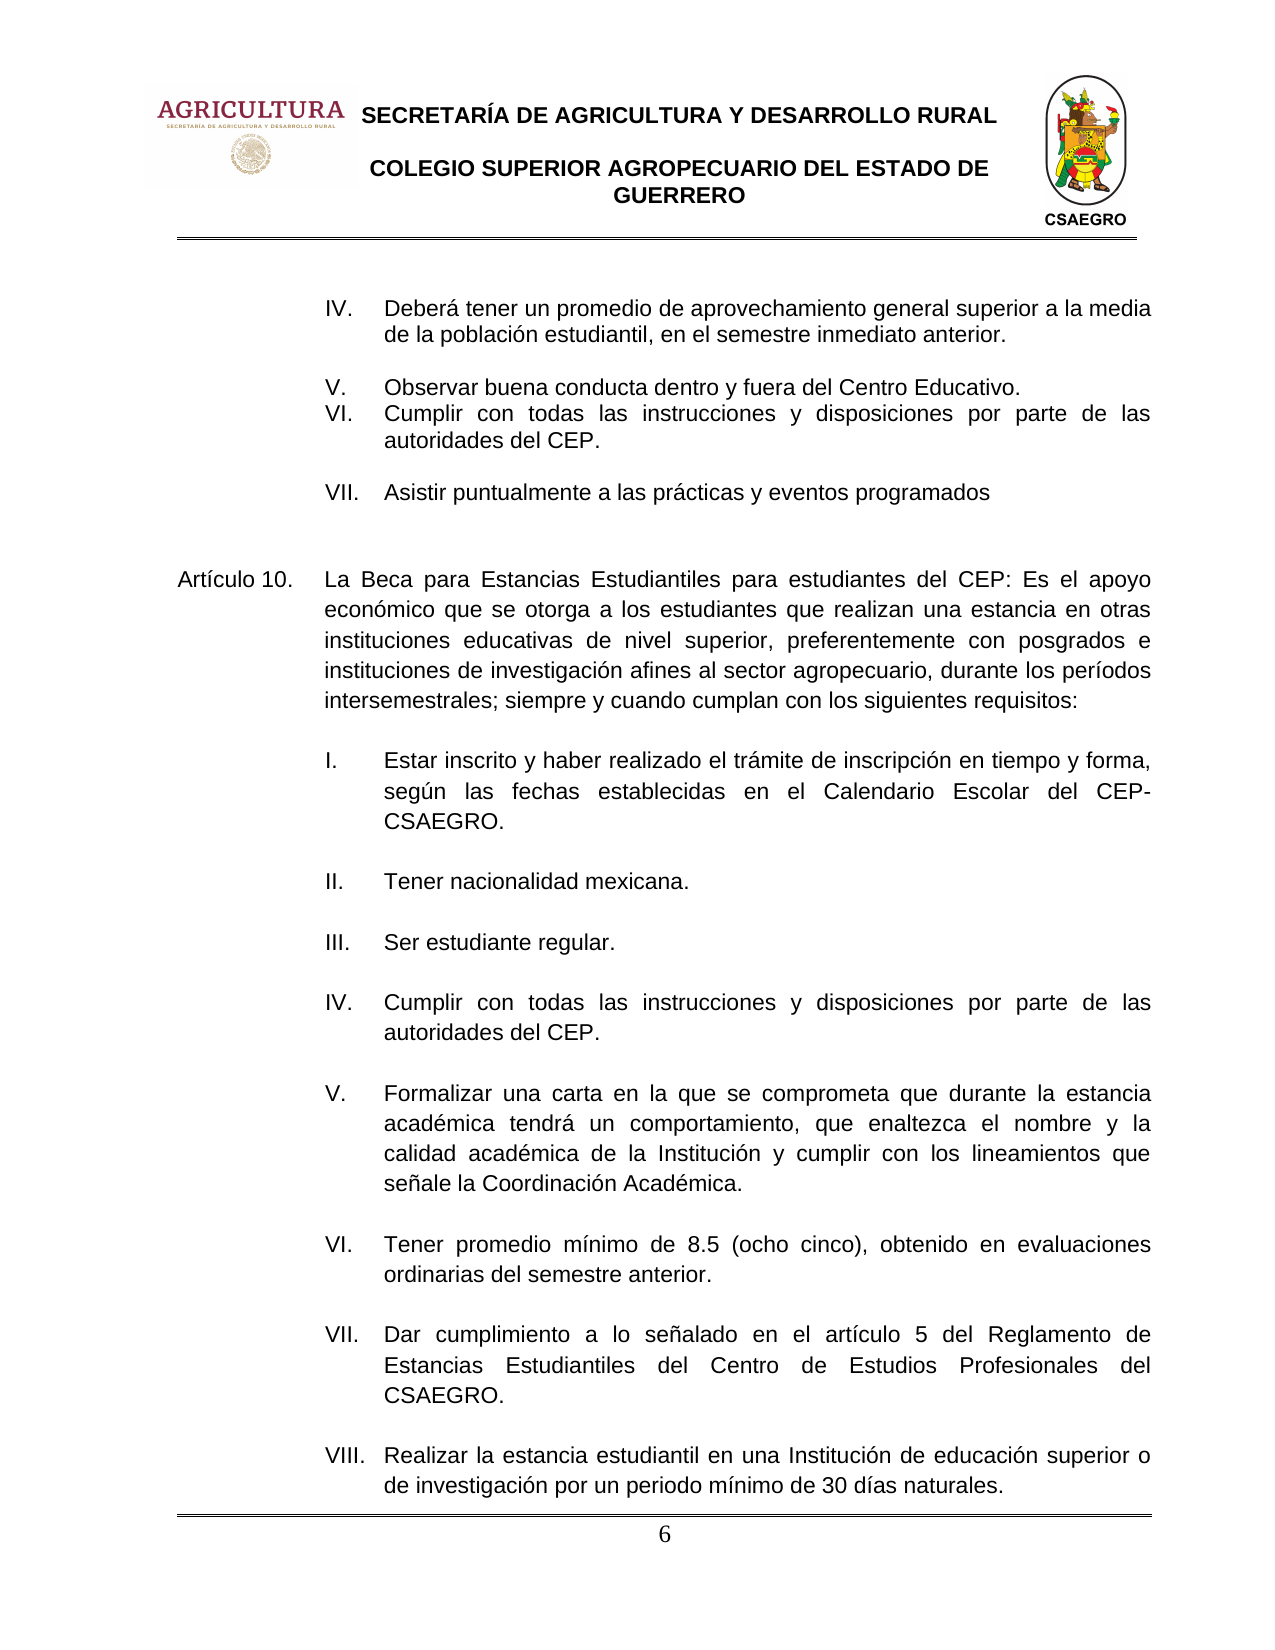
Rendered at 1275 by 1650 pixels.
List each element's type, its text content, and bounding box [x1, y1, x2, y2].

list Tener nacionalidad mexicana. [325, 868, 1152, 894]
text Artículo 10. La Beca para Estancias Estudiantiles para estudiantes del CEP: Es el apoyo económico que se otorga a los estudiantes que realizan una estancia en otras instituciones educativas de nivel superior, preferentemente con posgrados e instituciones de investigación afines al sector agropecuario, durante los períodos intersemestrales; siempre y cuando cumplan con los siguientes requisitos: [177, 566, 1152, 713]
text VII. Asistir puntualmente a las prácticas y eventos programados [325, 479, 1152, 506]
list Formalizar una carta en la que se comprometa que durante la estancia académica tendrá un comportamiento, que enaltezca el nombre y la calidad académica de la Institución y cumplir con los lineamientos que señale la Coordinación Académica. [325, 1080, 1152, 1197]
list Realizar la estancia estudiantil en una Institución de educación superior o de investigación por un periodo mínimo de 30 días naturales. [325, 1442, 1152, 1499]
picture [1044, 73, 1129, 230]
list Ser estudiante regular. [325, 929, 1152, 955]
list Estar inscrito y haber realizado el trámite de inscripción en tiempo y forma, según las fechas establecidas en el Calendario Escolar del CEP-CSAEGRO. [325, 747, 1152, 834]
text V. Observar buena conducta dentro y fuera del Centro Educativo. [325, 374, 1152, 400]
list Tener promedio mínimo de 8.5 (ocho cinco), obtenido en evaluaciones ordinarias del semestre anterior. [325, 1231, 1152, 1287]
text VI. Cumplir con todas las instrucciones y disposiciones por parte de las autoridades del CEP. [325, 400, 1152, 453]
text IV. Deberá tener un promedio de aprovechamiento general superior a la media de la población estudiantil, en el semestre inmediato anterior. [325, 295, 1152, 348]
list Dar cumplimiento a lo señalado en el artículo 5 del Reglamento de Estancias Estudiantiles del Centro de Estudios Profesionales del CSAEGRO. [325, 1321, 1152, 1408]
picture [144, 84, 358, 189]
list Cumplir con todas las instrucciones y disposiciones por parte de las autoridades del CEP. [325, 989, 1152, 1046]
